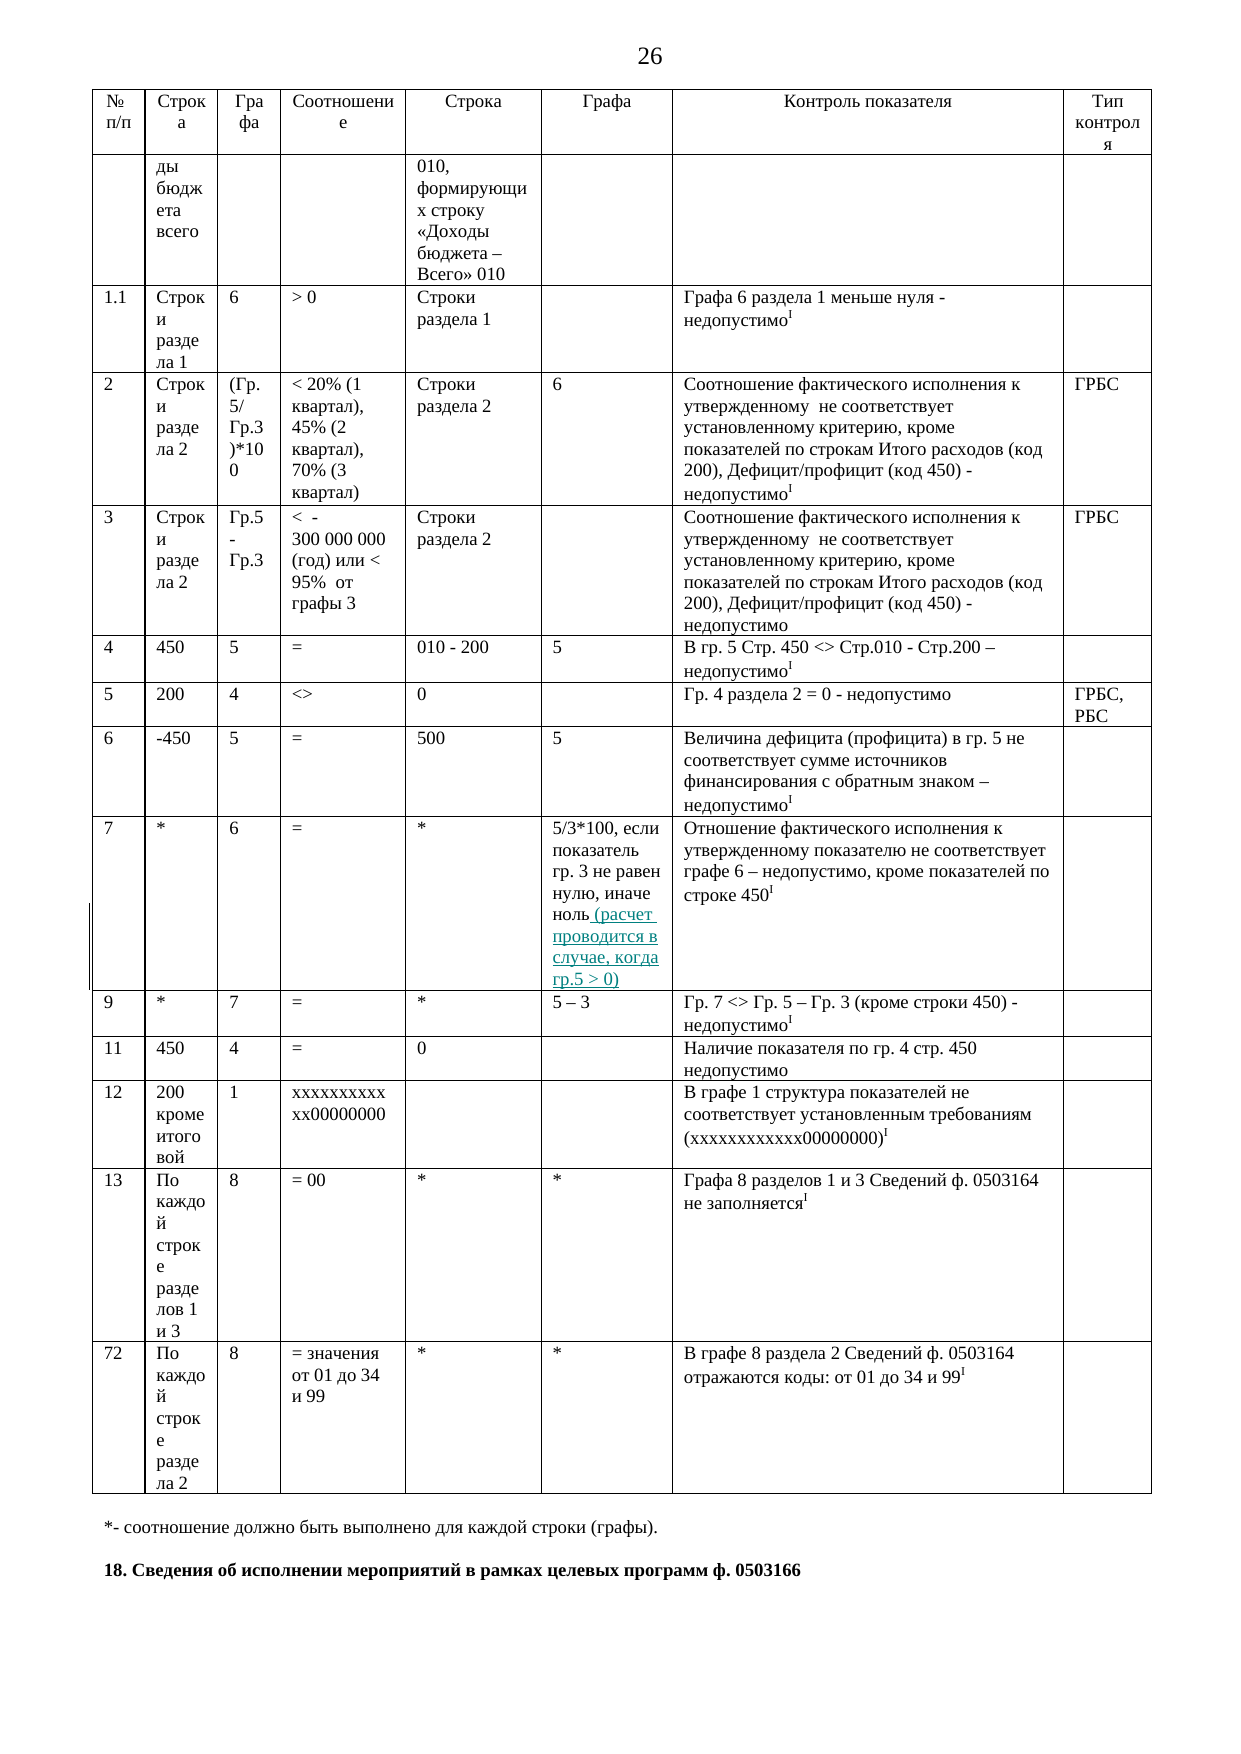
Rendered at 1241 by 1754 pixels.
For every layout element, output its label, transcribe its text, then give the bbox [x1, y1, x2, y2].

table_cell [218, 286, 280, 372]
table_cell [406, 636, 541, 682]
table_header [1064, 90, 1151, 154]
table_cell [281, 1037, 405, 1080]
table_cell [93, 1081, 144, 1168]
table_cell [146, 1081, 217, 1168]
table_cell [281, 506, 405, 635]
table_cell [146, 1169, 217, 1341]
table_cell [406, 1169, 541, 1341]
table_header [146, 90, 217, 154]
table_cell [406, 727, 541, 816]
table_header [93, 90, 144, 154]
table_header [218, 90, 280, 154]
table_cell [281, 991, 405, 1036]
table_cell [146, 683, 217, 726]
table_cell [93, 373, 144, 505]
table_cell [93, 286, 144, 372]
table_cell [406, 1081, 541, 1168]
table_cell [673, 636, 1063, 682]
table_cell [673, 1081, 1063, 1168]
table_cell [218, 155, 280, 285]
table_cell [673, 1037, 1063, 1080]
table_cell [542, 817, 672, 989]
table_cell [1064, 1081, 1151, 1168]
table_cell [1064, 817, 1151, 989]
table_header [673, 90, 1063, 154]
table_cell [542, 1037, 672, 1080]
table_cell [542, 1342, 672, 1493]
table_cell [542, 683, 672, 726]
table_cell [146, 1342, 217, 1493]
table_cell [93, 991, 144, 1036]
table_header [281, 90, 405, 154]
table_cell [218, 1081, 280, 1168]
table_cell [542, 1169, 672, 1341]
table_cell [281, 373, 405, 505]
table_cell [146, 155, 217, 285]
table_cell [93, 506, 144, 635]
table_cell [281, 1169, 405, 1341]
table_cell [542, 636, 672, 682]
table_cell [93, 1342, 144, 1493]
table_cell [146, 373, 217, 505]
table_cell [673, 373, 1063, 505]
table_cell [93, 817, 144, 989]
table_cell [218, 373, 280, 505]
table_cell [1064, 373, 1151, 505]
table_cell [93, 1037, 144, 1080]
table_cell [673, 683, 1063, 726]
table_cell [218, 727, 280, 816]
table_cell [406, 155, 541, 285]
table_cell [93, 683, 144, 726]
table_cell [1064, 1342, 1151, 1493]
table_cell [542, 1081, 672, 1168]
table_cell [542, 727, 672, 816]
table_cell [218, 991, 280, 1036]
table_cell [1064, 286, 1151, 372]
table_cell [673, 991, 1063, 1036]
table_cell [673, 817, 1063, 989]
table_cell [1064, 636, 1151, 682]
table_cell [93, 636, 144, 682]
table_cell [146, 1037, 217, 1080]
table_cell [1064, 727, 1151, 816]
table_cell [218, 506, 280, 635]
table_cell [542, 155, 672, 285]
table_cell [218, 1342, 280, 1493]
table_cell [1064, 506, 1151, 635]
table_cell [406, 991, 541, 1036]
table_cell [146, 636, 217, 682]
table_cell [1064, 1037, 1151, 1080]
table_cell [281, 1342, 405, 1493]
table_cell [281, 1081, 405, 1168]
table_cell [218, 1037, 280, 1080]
text *- соотношение должно быть выполнено для каждой строки (графы). [103, 1516, 1196, 1537]
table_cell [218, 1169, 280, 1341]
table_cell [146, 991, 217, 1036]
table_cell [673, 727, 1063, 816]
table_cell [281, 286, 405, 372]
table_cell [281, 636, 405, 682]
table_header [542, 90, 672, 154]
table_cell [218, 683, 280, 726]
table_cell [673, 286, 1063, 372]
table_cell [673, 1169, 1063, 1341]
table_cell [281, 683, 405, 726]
subtitle 18. Сведения об исполнении мероприятий в рамках целевых программ ф. 0503166 [103, 1559, 1196, 1581]
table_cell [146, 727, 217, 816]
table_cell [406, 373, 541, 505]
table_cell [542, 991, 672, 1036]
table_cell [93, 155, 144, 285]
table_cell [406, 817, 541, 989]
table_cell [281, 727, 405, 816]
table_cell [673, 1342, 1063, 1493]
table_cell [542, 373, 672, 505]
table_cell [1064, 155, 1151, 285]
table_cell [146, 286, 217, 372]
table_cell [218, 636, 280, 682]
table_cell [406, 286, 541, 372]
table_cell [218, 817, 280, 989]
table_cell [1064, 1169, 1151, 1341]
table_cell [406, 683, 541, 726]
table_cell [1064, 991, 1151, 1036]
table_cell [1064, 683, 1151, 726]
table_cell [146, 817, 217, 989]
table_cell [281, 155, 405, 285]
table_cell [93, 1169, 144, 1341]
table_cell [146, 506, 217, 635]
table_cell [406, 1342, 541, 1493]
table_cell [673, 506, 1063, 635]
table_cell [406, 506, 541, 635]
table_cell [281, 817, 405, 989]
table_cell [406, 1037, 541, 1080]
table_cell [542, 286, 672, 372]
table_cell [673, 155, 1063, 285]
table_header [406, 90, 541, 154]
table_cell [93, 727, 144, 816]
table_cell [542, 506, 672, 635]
